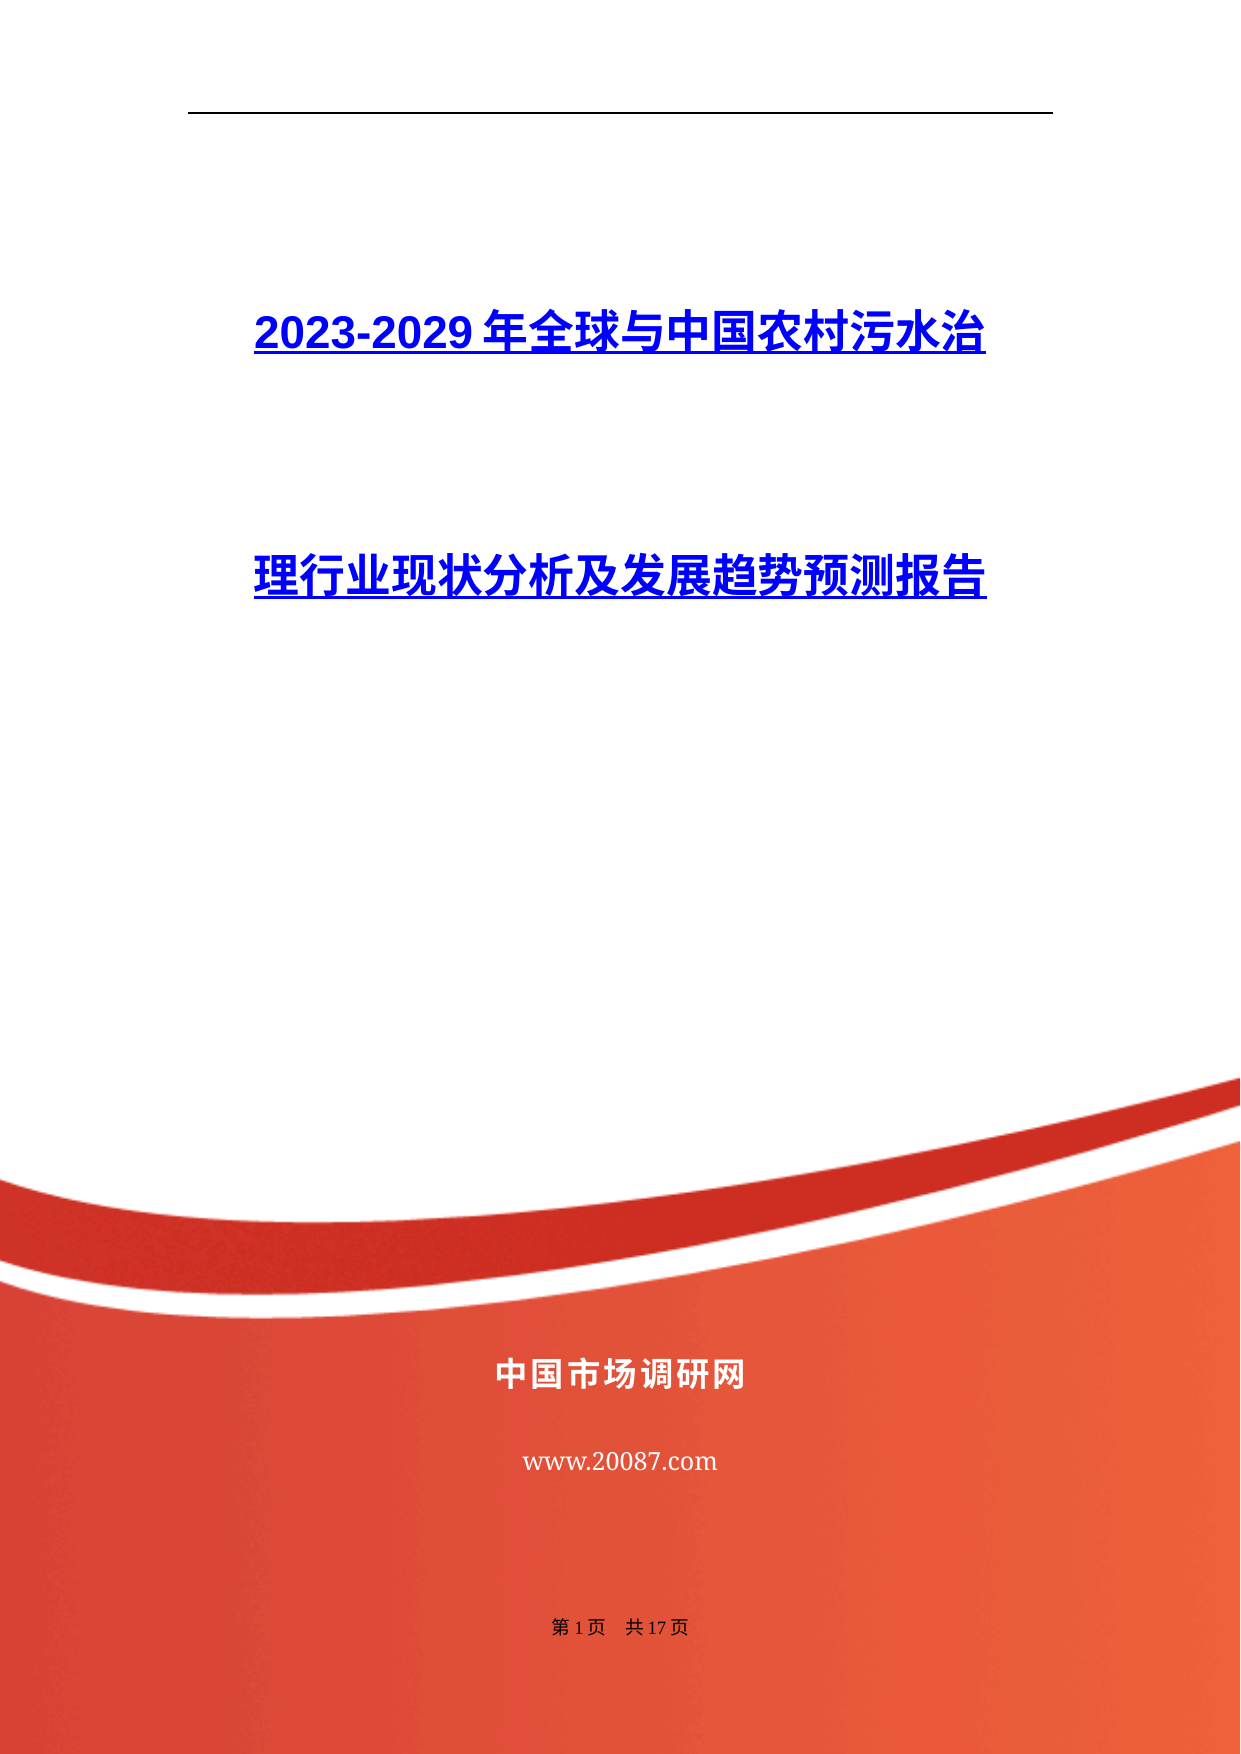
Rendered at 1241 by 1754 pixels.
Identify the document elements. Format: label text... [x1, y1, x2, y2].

table_header 2023-2029年全球与中国农村污水治理行业现状分析及发展趋势预测报告 [188, 207, 1053, 773]
picture [0, 1006, 1241, 1754]
text www.20087.com [187, 1428, 1053, 1493]
subtitle 中国市场调研网 [187, 1339, 1053, 1404]
